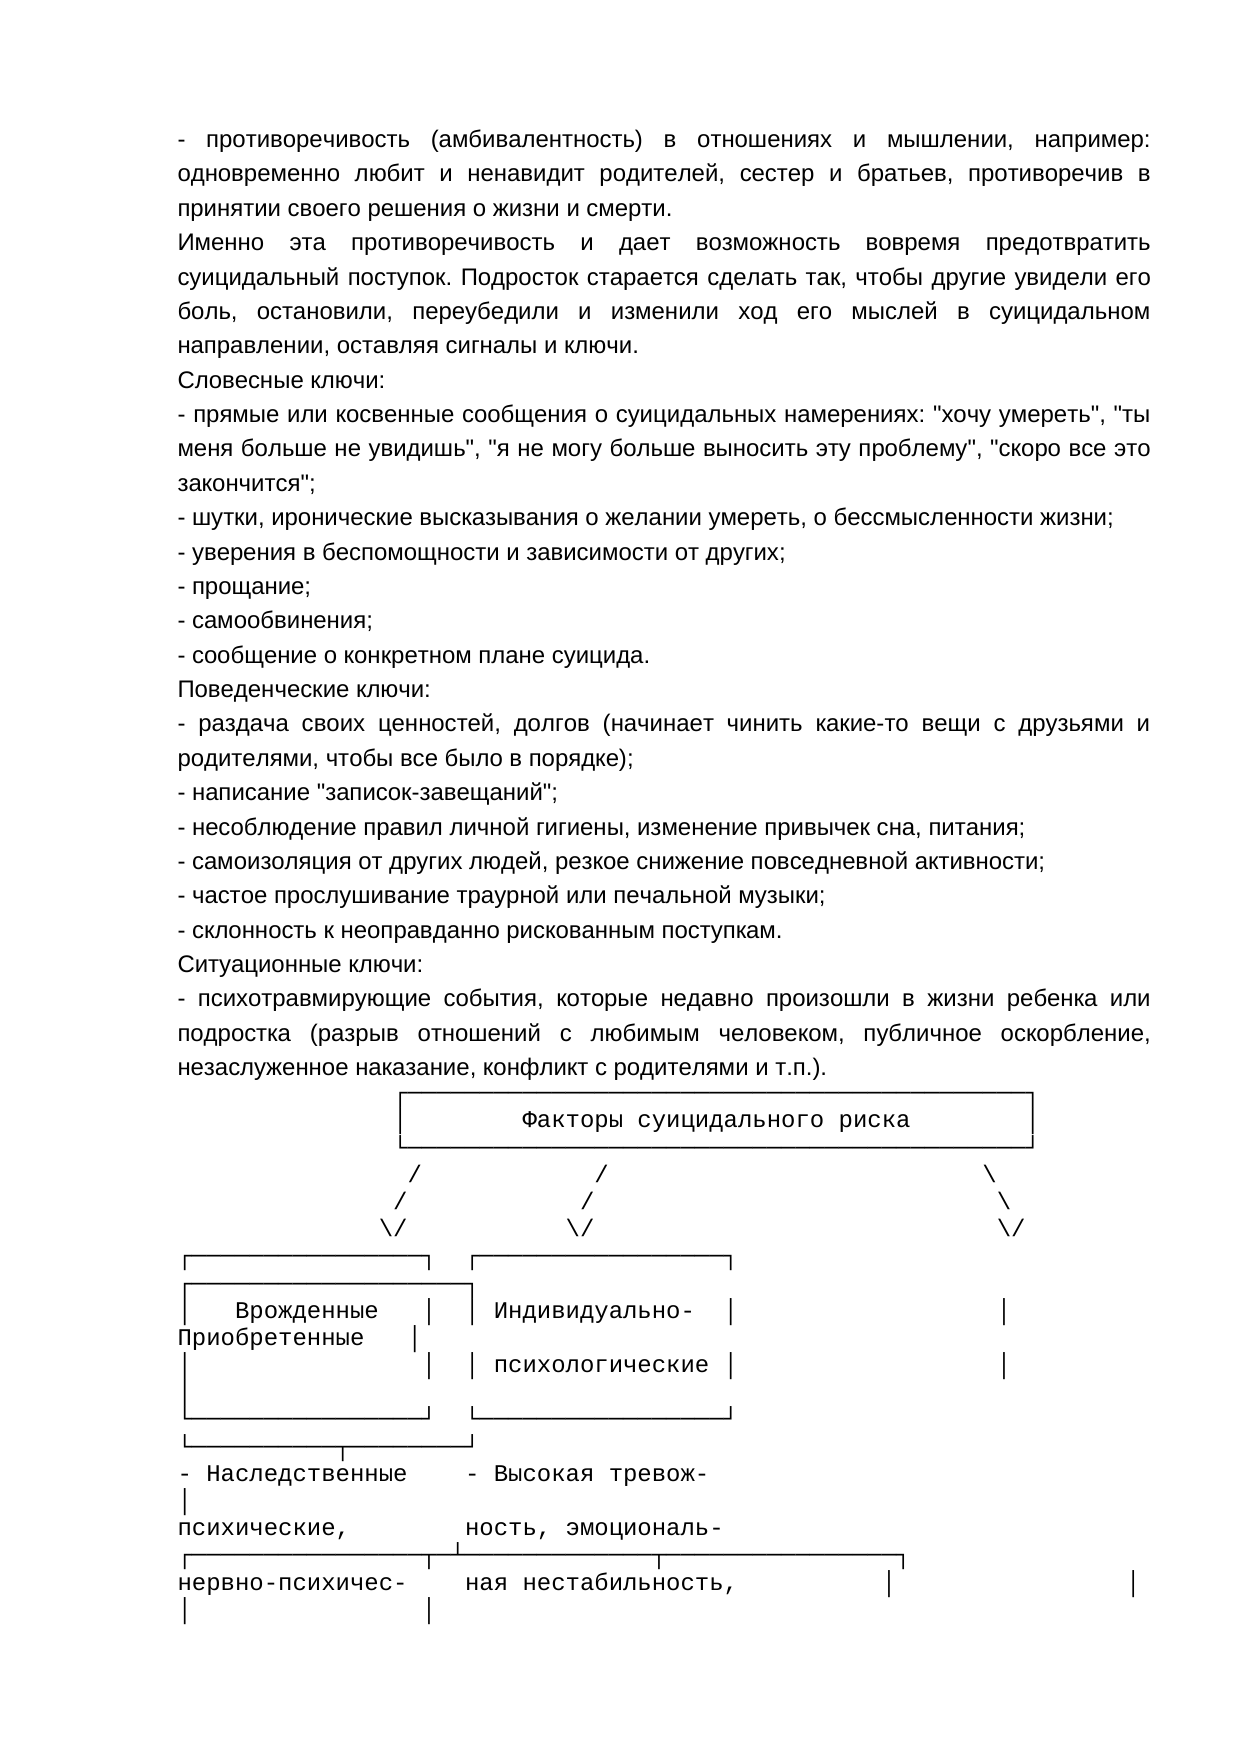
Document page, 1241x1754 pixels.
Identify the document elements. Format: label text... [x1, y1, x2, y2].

text │ │ │ психологические │ │ │ [185, 1352, 1152, 1407]
text психические, ность, эмоциональ- ┌────────────────┬─┴─────────────┬────────────────┐ [177, 1516, 1152, 1570]
text / / \ [177, 1189, 1152, 1217]
text Поведенческие ключи: [177, 668, 1152, 702]
text - прямые или косвенные сообщения о суицидальных намерениях: "хочу умереть", "ты меня больше не увидишь", "я не могу больше выносить эту проблему", "скоро все это закончится"; [177, 393, 1152, 496]
text - сообщение о конкретном плане суицида. [177, 634, 1152, 668]
text - раздача своих ценностей, долгов (начинает чинить какие-то вещи с друзьями и родителями, чтобы все было в порядке); [177, 702, 1152, 771]
text Словесные ключи: [177, 359, 1152, 393]
text - самоизоляция от других людей, резкое снижение повседневной активности; [177, 840, 1152, 874]
text - уверения в беспомощности и зависимости от других; [177, 531, 1152, 565]
text - самообвинения; [177, 599, 1152, 634]
text - склонность к неоправданно рискованным поступкам. [177, 909, 1152, 943]
text │ Врожденные │ │ Индивидуально- │ │ Приобретенные │ [177, 1298, 1152, 1352]
text - несоблюдение правил личной гигиены, изменение привычек сна, питания; [177, 806, 1152, 840]
text / / \ [177, 1162, 1152, 1189]
text Именно эта противоречивость и дает возможность вовремя предотвратить суицидальный поступок. Подросток старается сделать так, чтобы другие увидели его боль, остановили, переубедили и изменили ход его мыслей в суицидальном направлении, оставляя сигналы и ключи. [177, 221, 1152, 359]
text - шутки, иронические высказывания о желании умереть, о бессмысленности жизни; [177, 496, 1152, 531]
text - частое прослушивание траурной или печальной музыки; [177, 874, 1152, 909]
text └────────────────┘ └─────────────────┘ └──────────┬────────┘ [177, 1407, 1152, 1461]
text нервно-психичес- ная нестабильность, │ │ │ │ [177, 1570, 1152, 1624]
text - психотравмирующие события, которые недавно произошли в жизни ребенка или подростка (разрыв отношений с любимым человеком, публичное оскорбление, незаслуженное наказание, конфликт с родителями и т.п.). [177, 977, 1152, 1081]
text - Наследственные - Высокая тревож- │ [177, 1461, 1152, 1516]
text \/ \/ \/ [177, 1217, 1152, 1244]
text │ Факторы суицидального риска │ [177, 1108, 1152, 1135]
text - противоречивость (амбивалентность) в отношениях и мышлении, например: одновременно любит и ненавидит родителей, сестер и братьев, противоречив в принятии своего решения о жизни и смерти. [177, 118, 1152, 221]
text Ситуационные ключи: [177, 943, 1152, 977]
text ┌───────────────────────────────────────────┐ [177, 1081, 1152, 1108]
text - прощание; [177, 565, 1152, 599]
text └───────────────────────────────────────────┘ [177, 1135, 1152, 1162]
text - написание "записок-завещаний"; [177, 771, 1152, 806]
text ┌────────────────┐ ┌─────────────────┐ ┌───────────────────┐ [177, 1244, 1152, 1298]
